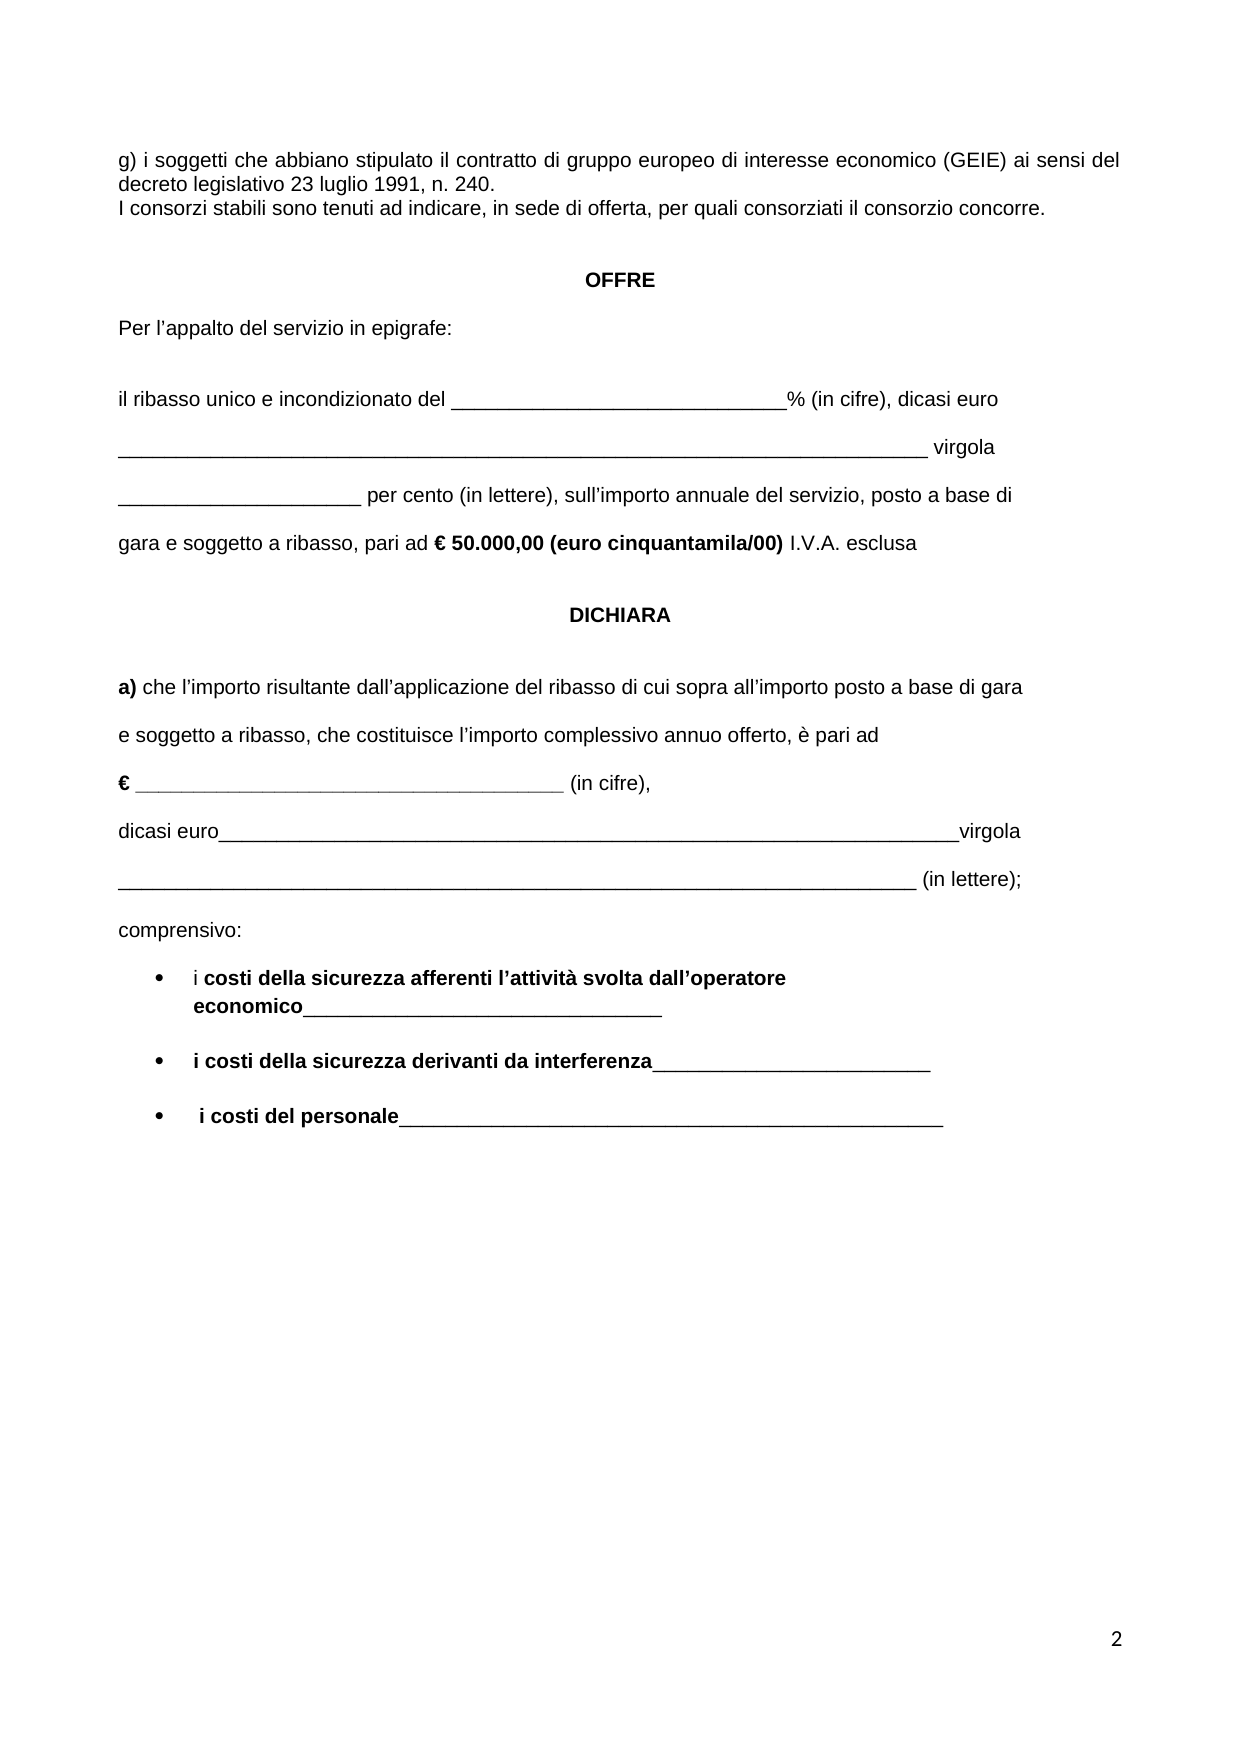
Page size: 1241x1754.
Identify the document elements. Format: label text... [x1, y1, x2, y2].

text gara e soggetto a ribasso, pari ad € 50.000,00 (euro cinquantamila/00) I.V.A. esclusa [118, 531, 1122, 555]
text dicasi euro________________________________________________________________virgola [118, 818, 1122, 842]
text € _____________________________________ (in cifre), [118, 771, 1122, 794]
text Per l’appalto del servizio in epigrafe: [118, 315, 1122, 339]
text OFFRE [118, 267, 1122, 291]
text _____________________ per cento (in lettere), sull’importo annuale del servizio, posto a base di [118, 483, 1122, 507]
text DICHIARA [118, 603, 1122, 627]
text comprensivo: [118, 918, 1122, 942]
text _____________________________________________________________________ (in lettere); [118, 866, 1122, 890]
list i costi del personale_______________________________________________ [156, 1104, 1122, 1128]
text a) che l’importo risultante dall’applicazione del ribasso di cui sopra all’importo posto a base di gara [118, 675, 1122, 699]
text e soggetto a ribasso, che costituisce l’importo complessivo annuo offerto, è pari ad [118, 723, 1122, 747]
text ______________________________________________________________________ virgola [118, 435, 1122, 459]
list i costi della sicurezza derivanti da interferenza________________________ [156, 1049, 1122, 1073]
text g) i soggetti che abbiano stipulato il contratto di gruppo europeo di interesse economico (GEIE) ai sensi del decreto legislativo 23 luglio 1991, n. 240. [118, 148, 1122, 196]
text il ribasso unico e incondizionato del _____________________________% (in cifre), dicasi euro [118, 387, 1122, 411]
list i costi della sicurezza afferenti l’attività svolta dall’operatore economico_______________________________ [156, 966, 1122, 1018]
text I consorzi stabili sono tenuti ad indicare, in sede di offerta, per quali consorziati il consorzio concorre. [118, 196, 1122, 219]
